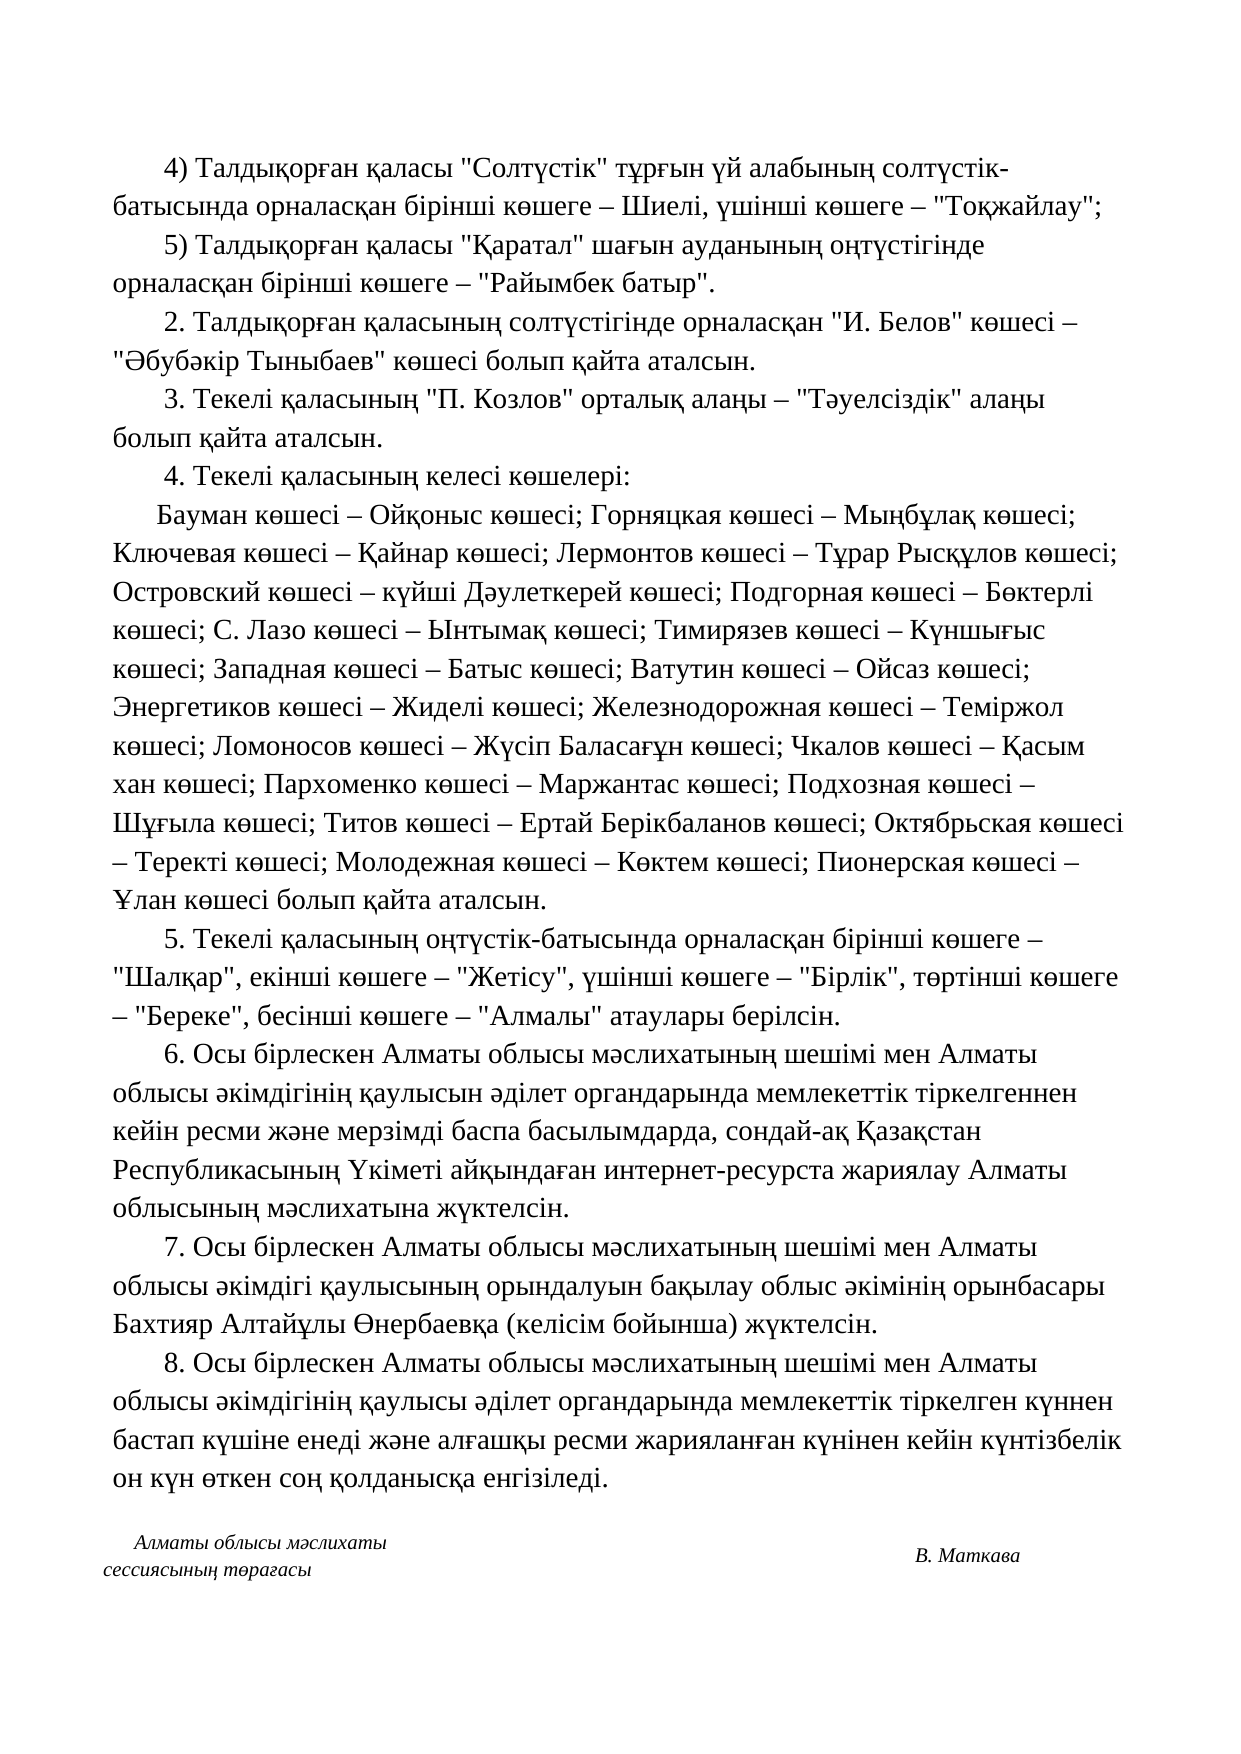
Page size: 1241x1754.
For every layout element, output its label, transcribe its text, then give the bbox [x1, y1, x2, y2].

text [112, 150, 1128, 1524]
table_header Алматы облысы мәслихаты сессиясының төрағасы [101, 1528, 913, 1587]
table_header В. Маткава [913, 1528, 1240, 1587]
